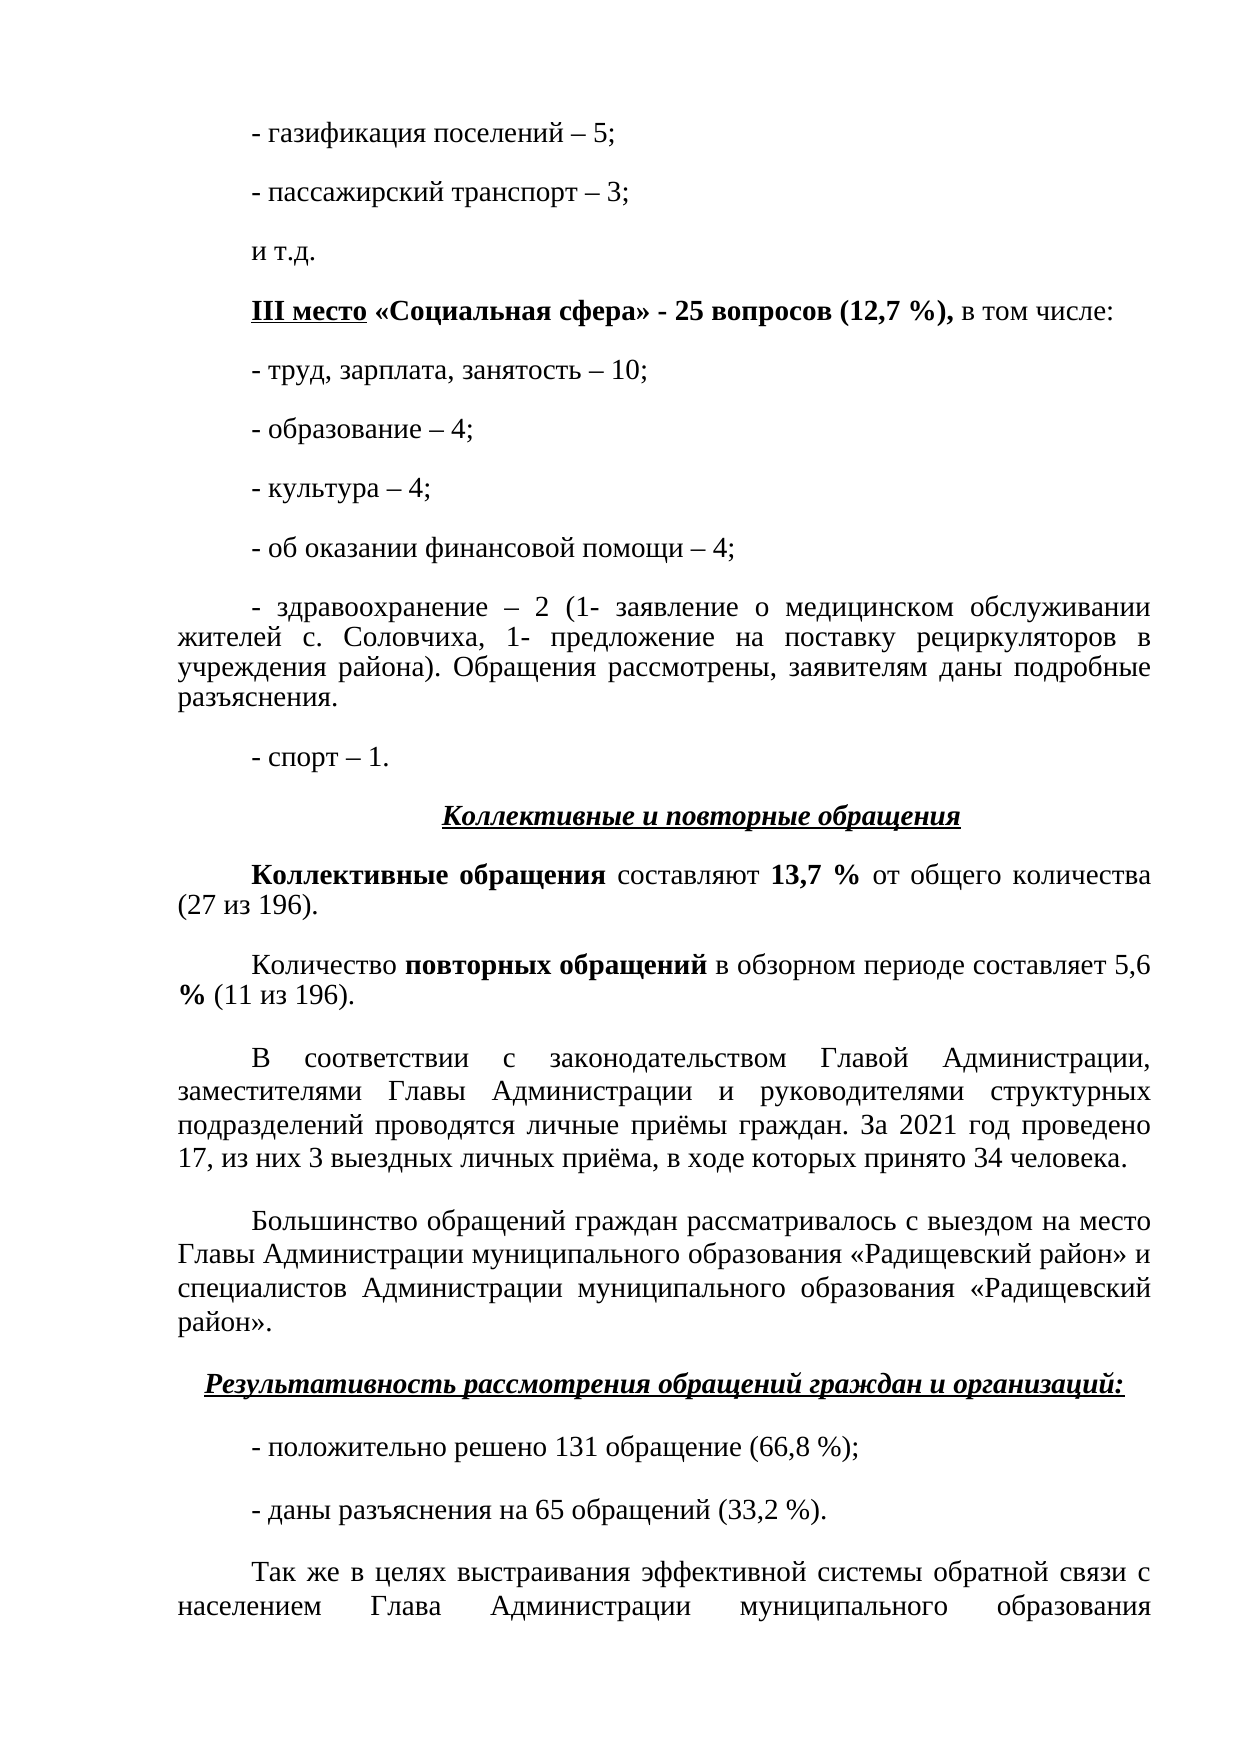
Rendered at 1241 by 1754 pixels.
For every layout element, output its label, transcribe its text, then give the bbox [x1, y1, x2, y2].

text Коллективные обращения составляют 13,7 % от общего количества (27 из 196). [177, 861, 1152, 921]
text - положительно решено 131 обращение (66,8 %); [177, 1429, 1152, 1463]
text III место «Социальная сфера» - 25 вопросов (12,7 %), в том числе: [177, 296, 1152, 326]
text - труд, зарплата, занятость – 10; [177, 355, 1152, 385]
text - спорт – 1. [177, 742, 1152, 772]
text - пассажирский транспорт – 3; [177, 177, 1152, 207]
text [177, 1554, 1152, 1622]
text и т.д. [177, 237, 1152, 267]
text - образование – 4; [177, 414, 1152, 444]
text - об оказании финансовой помощи – 4; [177, 533, 1152, 563]
text - даны разъяснения на 65 обращений (33,2 %). [177, 1492, 1152, 1525]
text Количество повторных обращений в обзорном периоде составляет 5,6 % (11 из 196). [177, 950, 1152, 1011]
text - газификация поселений – 5; [177, 118, 1152, 148]
text - культура – 4; [177, 474, 1152, 504]
text Большинство обращений граждан рассматривалось с выездом на место Главы Администрации муниципального образования «Радищевский район» и специалистов Администрации муниципального образования «Радищевский район». [177, 1203, 1152, 1337]
text - здравоохранение – 2 (1- заявление о медицинском обслуживании жителей с. Соловчиха, 1- предложение на поставку рециркуляторов в учреждения района). Обращения рассмотрены, заявителям даны подробные разъяснения. [177, 592, 1152, 713]
text Результативность рассмотрения обращений граждан и организаций: [177, 1366, 1152, 1400]
text Коллективные и повторные обращения [177, 801, 1152, 832]
text В соответствии с законодательством Главой Администрации, заместителями Главы Администрации и руководителями структурных подразделений проводятся личные приёмы граждан. За 2021 год проведено 17, из них 3 выездных личных приёма, в ходе которых принято 34 человека. [177, 1040, 1152, 1174]
